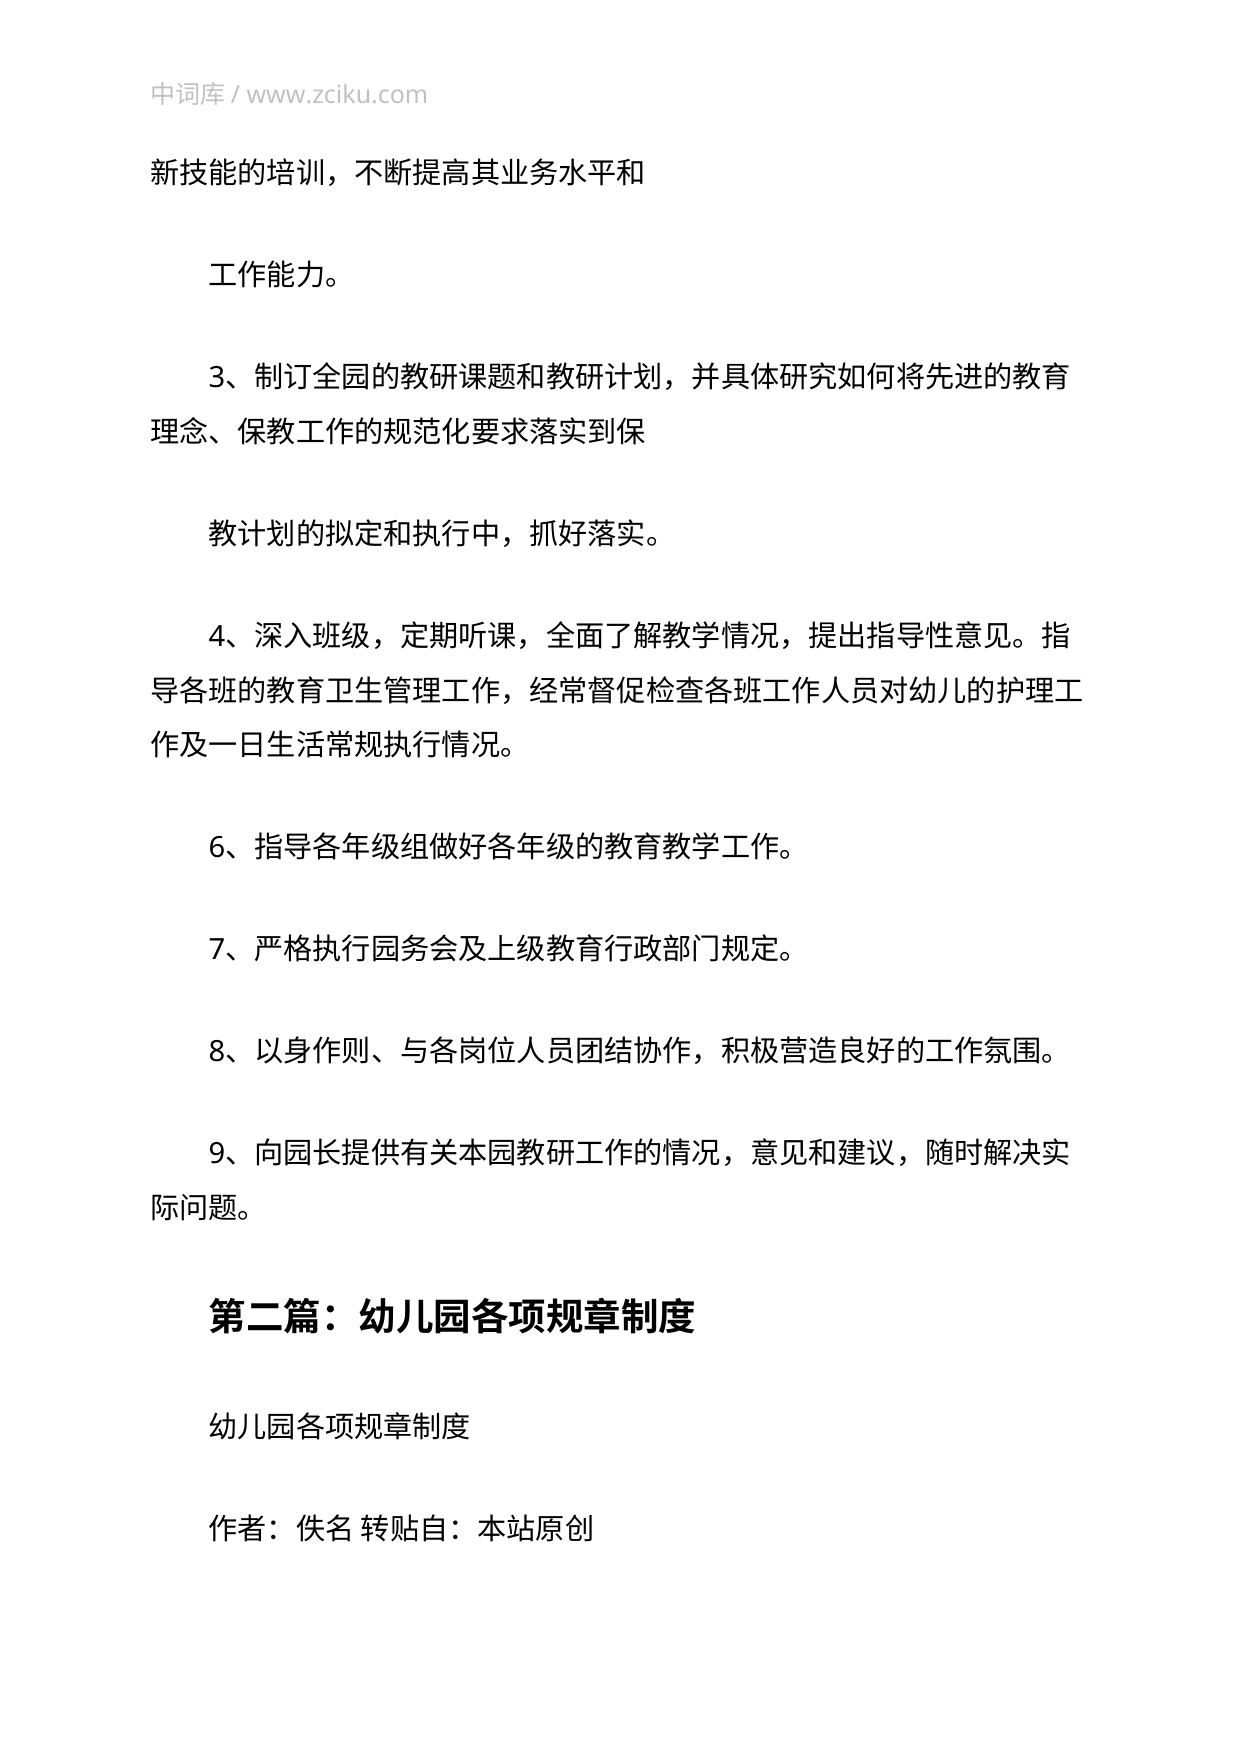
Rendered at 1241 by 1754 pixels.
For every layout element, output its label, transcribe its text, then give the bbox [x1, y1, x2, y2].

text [150, 150, 1090, 192]
text 第二篇：幼儿园各项规章制度 [150, 1286, 1090, 1341]
text 工作能力。 [150, 252, 1090, 294]
text 7、严格执行园务会及上级教育行政部门规定。 [150, 926, 1090, 968]
text 4、深入班级，定期听课，全面了解教学情况，提出指导性意见。指导各班的教育卫生管理工作，经常督促检查各班工作人员对幼儿的护理工作及一日生活常规执行情况。 [150, 612, 1090, 764]
text 幼儿园各项规章制度 [150, 1404, 1090, 1446]
text 3、制订全园的教研课题和教研计划，并具体研究如何将先进的教育理念、保教工作的规范化要求落实到保 [150, 353, 1090, 451]
text 9、向园长提供有关本园教研工作的情况，意见和建议，随时解决实际问题。 [150, 1130, 1090, 1227]
text 6、指导各年级组做好各年级的教育教学工作。 [150, 824, 1090, 866]
text 作者：佚名 转贴自：本站原创 [150, 1506, 1090, 1548]
text 8、以身作则、与各岗位人员团结协作，积极营造良好的工作氛围。 [150, 1028, 1090, 1070]
text 教计划的拟定和执行中，抓好落实。 [150, 510, 1090, 553]
